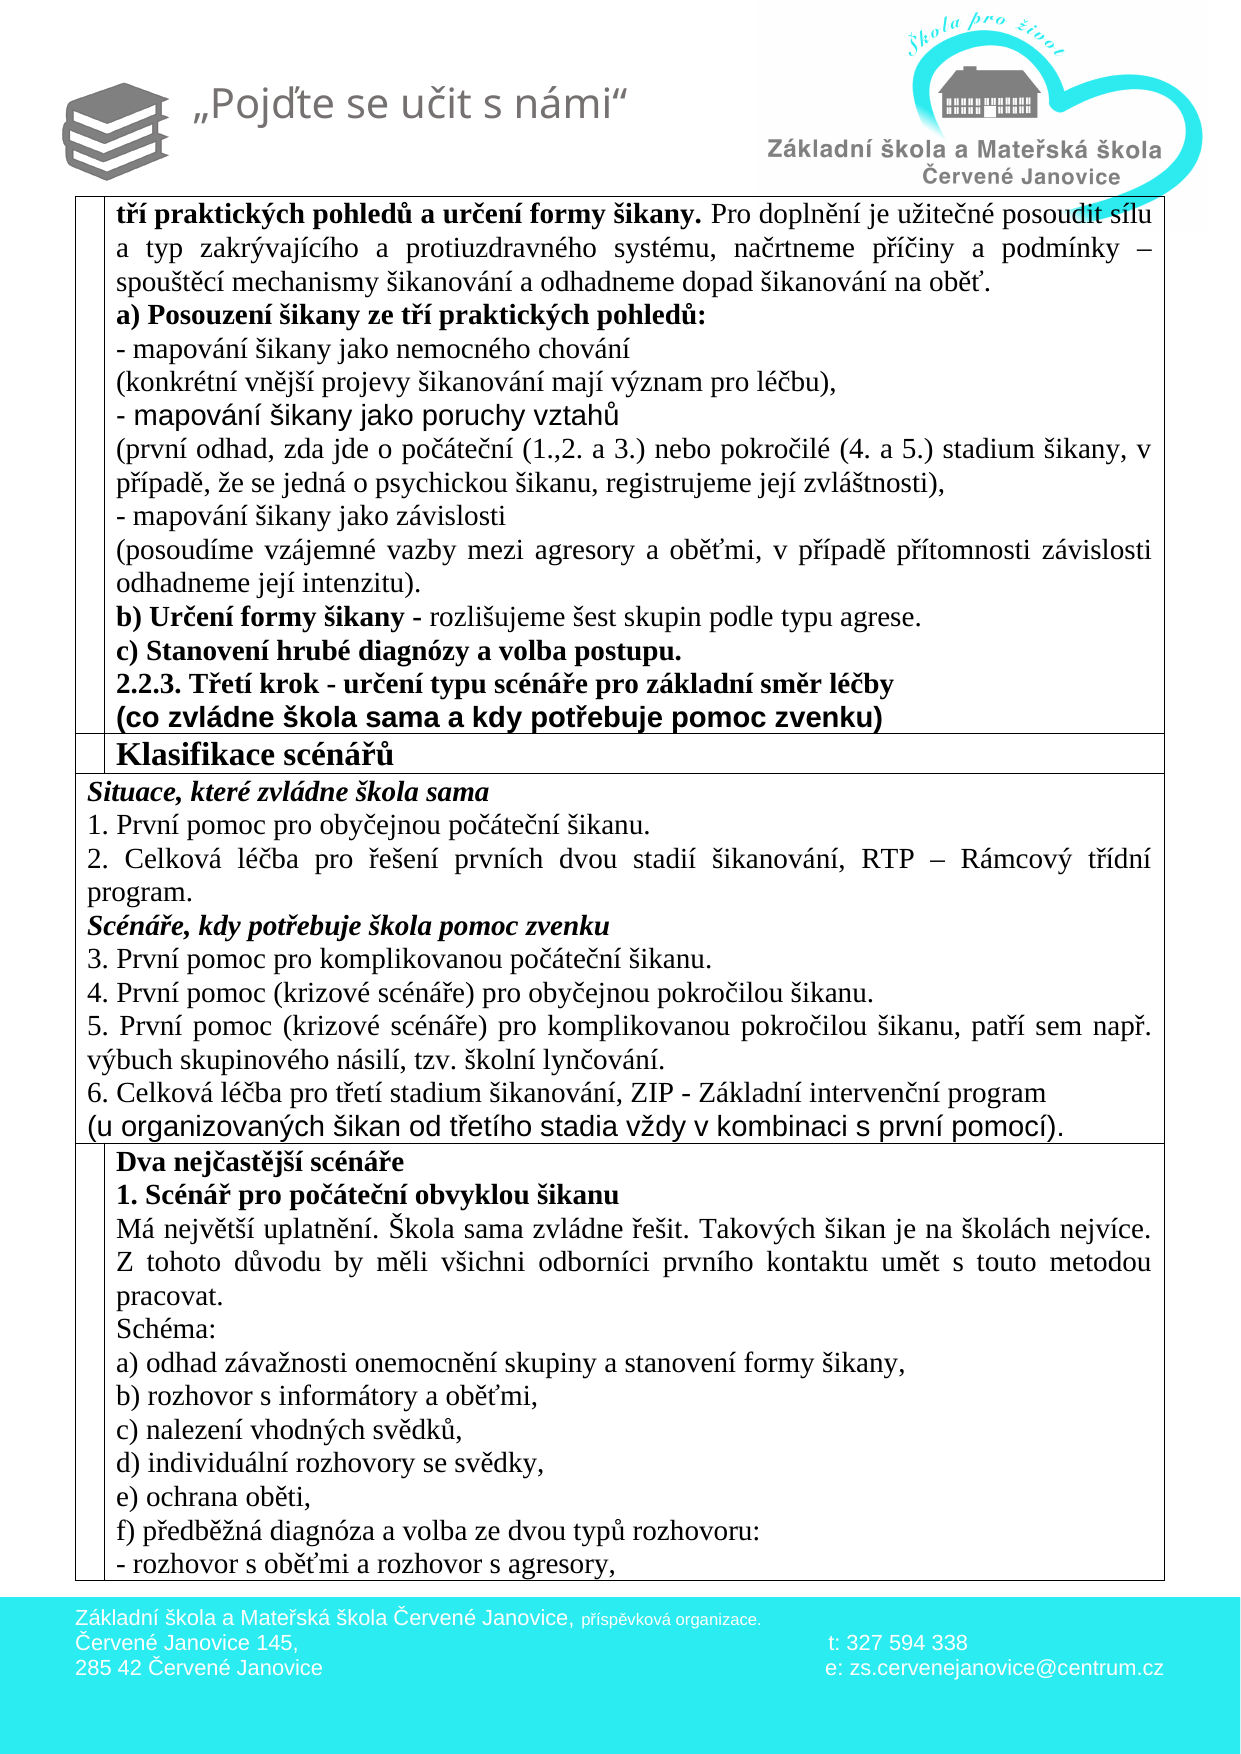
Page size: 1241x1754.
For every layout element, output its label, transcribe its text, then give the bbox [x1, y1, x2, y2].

table_cell Klasifikace scénářů [105, 801, 1164, 840]
table_cell [76, 1211, 104, 1580]
table_cell [76, 197, 104, 800]
table_cell Situace, které zvládne škola sama 1. První pomoc pro obyčejnou počáteční šikanu. 2. Celková léčba pro řešení prvních dvou stadií šikanování, RTP – Rámcový třídní program. Scénáře, kdy potřebuje škola pomoc zvenku 3. První pomoc pro komplikovanou počáteční šikanu. 4. První pomoc (krizové scénáře) pro obyčejnou pokročilou šikanu. 5. První pomoc (krizové scénáře) pro komplikovanou pokročilou šikanu, patří sem např. výbuch skupinového násilí, tzv. školní lynčování. 6. Celková léčba pro třetí stadium šikanování, ZIP - Základní intervenční program (u organizovaných šikan od třetího stadia vždy v kombinaci s první pomocí). [76, 841, 1164, 1210]
picture [57, 73, 174, 190]
picture [754, 0, 1212, 232]
table_cell [76, 801, 104, 840]
